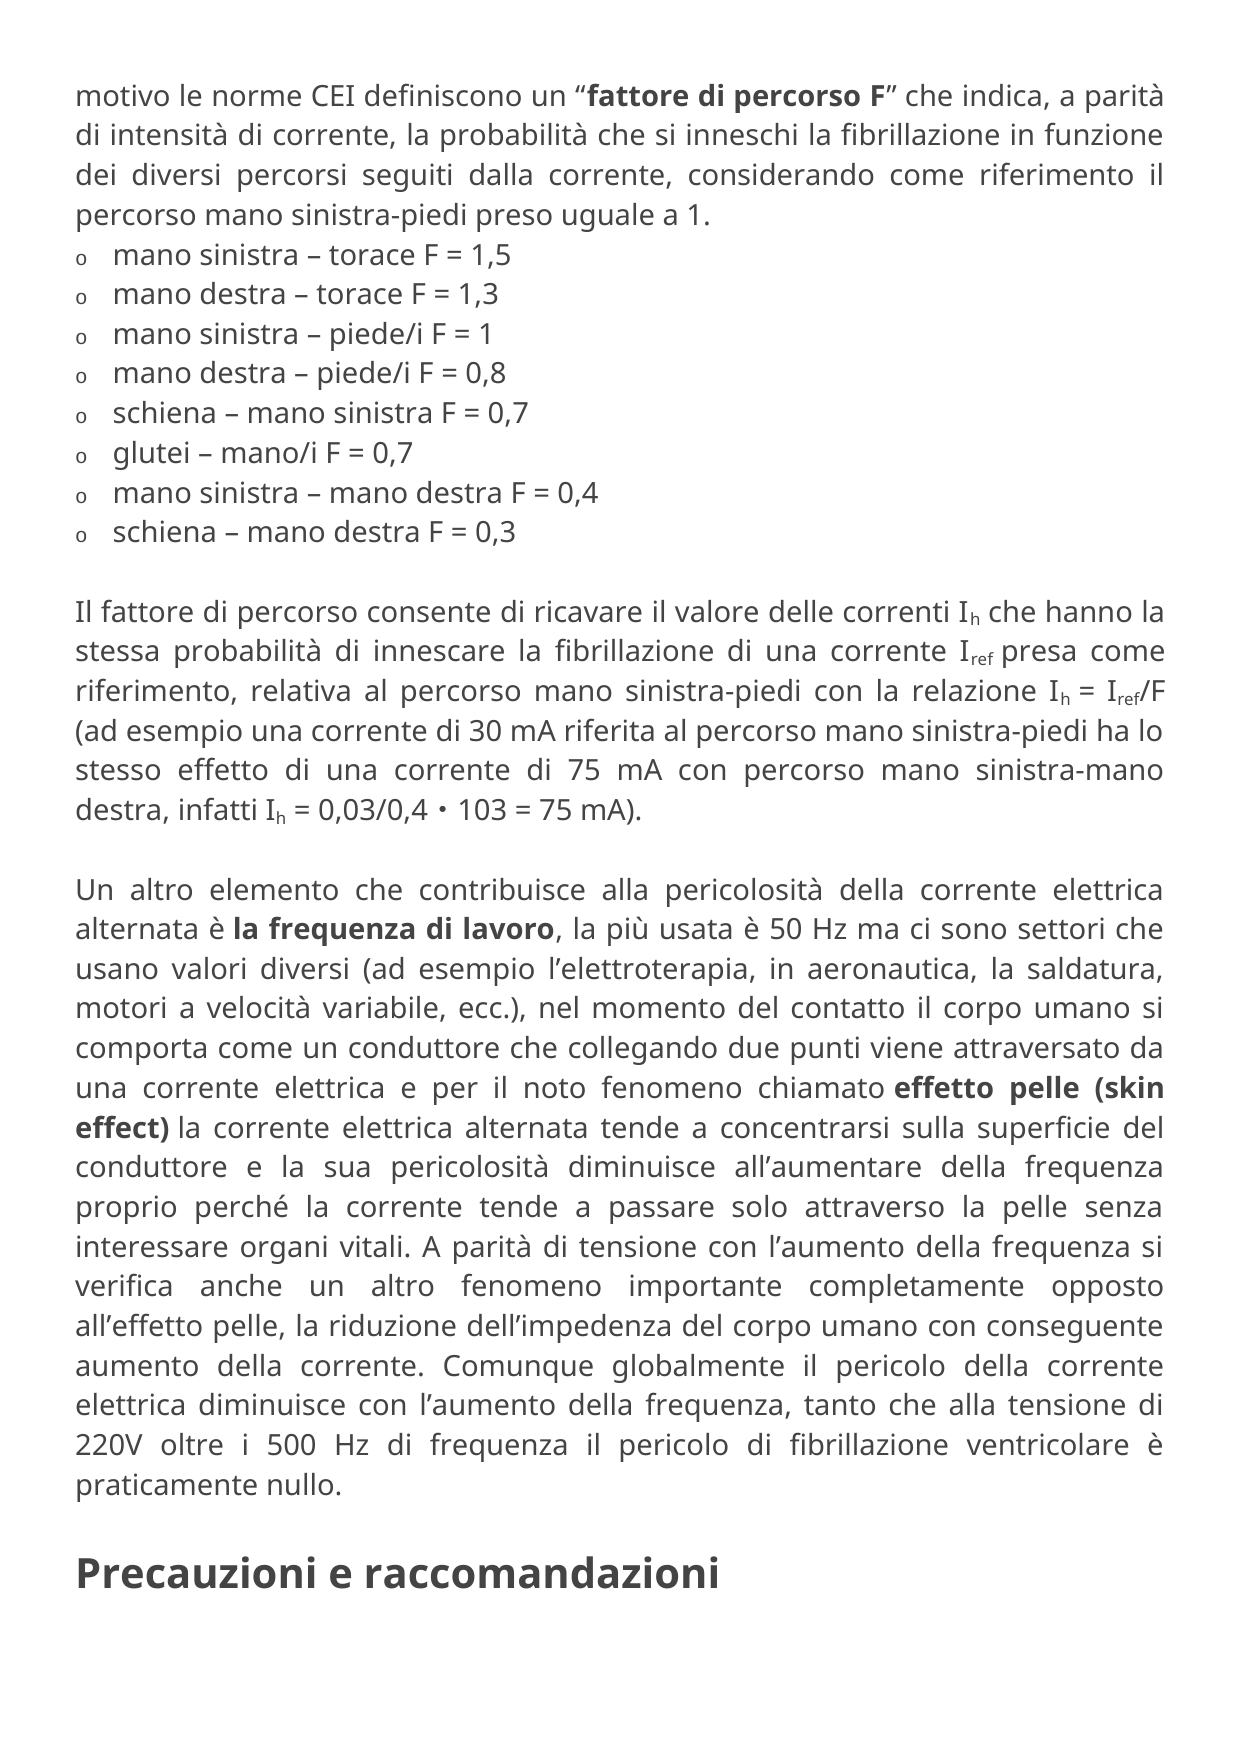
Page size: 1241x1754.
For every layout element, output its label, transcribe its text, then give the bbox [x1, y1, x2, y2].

list glutei – mano/i F = 0,7 [75, 432, 1165, 472]
list mano sinistra – mano destra F = 0,4 [75, 472, 1165, 512]
list mano sinistra – piede/i F = 1 [75, 313, 1165, 353]
text Precauzioni e raccomandazioni [75, 1544, 1165, 1601]
text Il fattore di percorso consente di ricavare il valore delle correnti Ih che hanno la stessa probabilità di innescare la fibrillazione di una corrente Iref presa come riferimento, relativa al percorso mano sinistra-piedi con la relazione Ih = Iref/F (ad esempio una corrente di 30 mA riferita al percorso mano sinistra-piedi ha lo stesso effetto di una corrente di 75 mA con percorso mano sinistra-mano destra, infatti Ih = 0,03/0,4・103 = 75 mA). [75, 551, 1165, 829]
list schiena – mano sinistra F = 0,7 [75, 392, 1165, 432]
list mano destra – piede/i F = 0,8 [75, 353, 1165, 392]
list schiena – mano destra F = 0,3 [75, 512, 1165, 551]
text Un altro elemento che contribuisce alla pericolosità della corrente elettrica alternata è la frequenza di lavoro, la più usata è 50 Hz ma ci sono settori che usano valori diversi (ad esempio l’elettroterapia, in aeronautica, la saldatura, motori a velocità variabile, ecc.), nel momento del contatto il corpo umano si comporta come un conduttore che collegando due punti viene attraversato da una corrente elettrica e per il noto fenomeno chiamato effetto pelle (skin effect) la corrente elettrica alternata tende a concentrarsi sulla superficie del conduttore e la sua pericolosità diminuisce all’aumentare della frequenza proprio perché la corrente tende a passare solo attraverso la pelle senza interessare organi vitali. A parità di tensione con l’aumento della frequenza si verifica anche un altro fenomeno importante completamente opposto all’effetto pelle, la riduzione dell’impedenza del corpo umano con conseguente aumento della corrente. Comunque globalmente il pericolo della corrente elettrica diminuisce con l’aumento della frequenza, tanto che alla tensione di 220V oltre i 500 Hz di frequenza il pericolo di fibrillazione ventricolare è praticamente nullo. [75, 829, 1165, 1504]
list mano sinistra – torace F = 1,5 [75, 234, 1165, 273]
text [75, 75, 1165, 234]
list mano destra – torace F = 1,3 [75, 273, 1165, 313]
